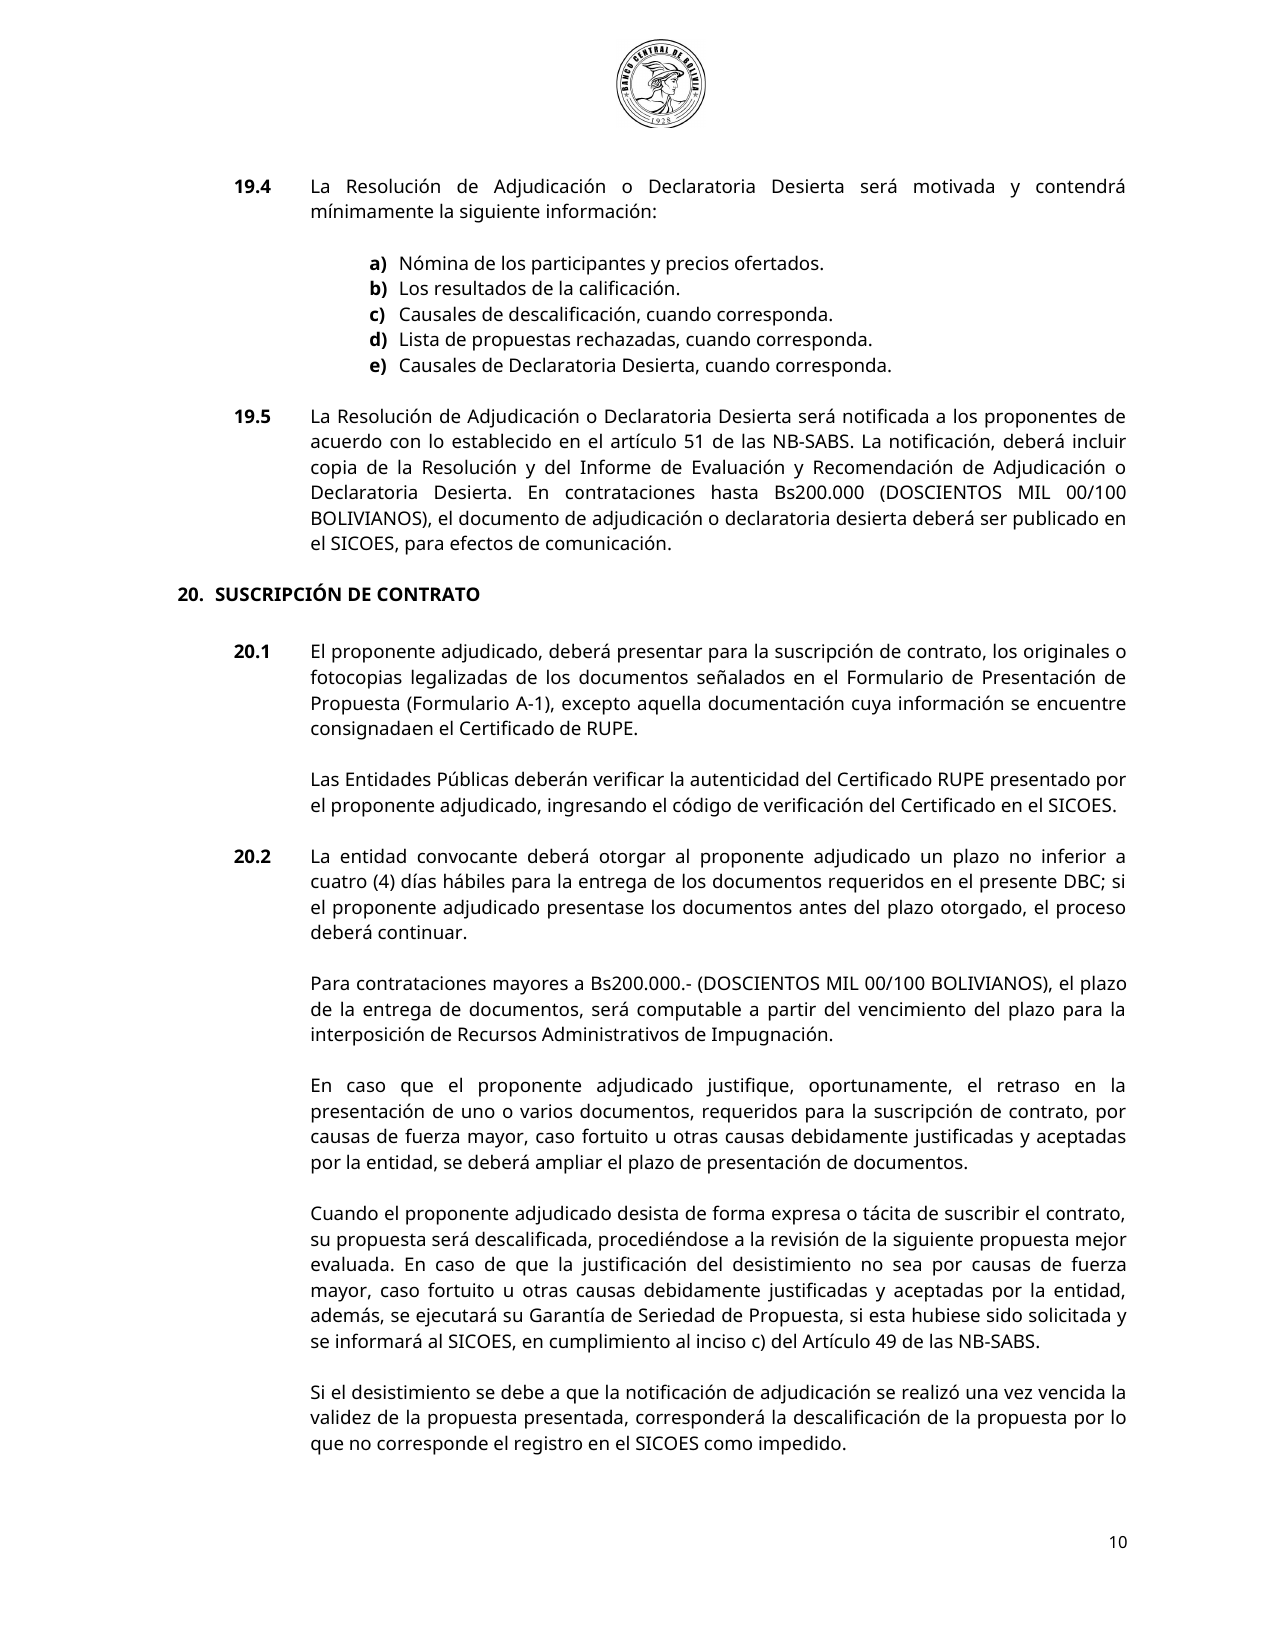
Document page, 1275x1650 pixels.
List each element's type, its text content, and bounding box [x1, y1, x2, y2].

list Causales de Declaratoria Desierta, cuando corresponda. [369, 352, 1127, 377]
text Para contrataciones mayores a Bs200.000.- (DOSCIENTOS MIL 00/100 BOLIVIANOS), el plazo de la entrega de documentos, será computable a partir del vencimiento del plazo para la interposición de Recursos Administrativos de Impugnación. [310, 971, 1127, 1047]
list Las Entidades Públicas deberán verificar la autenticidad del Certificado RUPE presentado por el proponente adjudicado, ingresando el código de verificación del Certificado en el SICOES. [310, 766, 1127, 817]
list Los resultados de la calificación. [369, 275, 1127, 301]
title SUSCRIPCIÓN DE CONTRATO [177, 582, 1127, 607]
list Causales de descalificación, cuando corresponda. [369, 301, 1127, 326]
list Lista de propuestas rechazadas, cuando corresponda. [369, 326, 1127, 352]
text Cuando el proponente adjudicado desista de forma expresa o tácita de suscribir el contrato, su propuesta será descalificada, procediéndose a la revisión de la siguiente propuesta mejor evaluada. En caso de que la justificación del desistimiento no sea por causas de fuerza mayor, caso fortuito u otras causas debidamente justificadas y aceptadas por la entidad, además, se ejecutará su Garantía de Seriedad de Propuesta, si esta hubiese sido solicitada y se informará al SICOES, en cumplimiento al inciso c) del Artículo 49 de las NB-SABS. [310, 1200, 1127, 1353]
list La Resolución de Adjudicación o Declaratoria Desierta será motivada y contendrá mínimamente la siguiente información: [233, 173, 1127, 224]
picture [616, 39, 706, 128]
list La Resolución de Adjudicación o Declaratoria Desierta será notificada a los proponentes de acuerdo con lo establecido en el artículo 51 de las NB-SABS. La notificación, deberá incluir copia de la Resolución y del Informe de Evaluación y Recomendación de Adjudicación o Declaratoria Desierta. En contrataciones hasta Bs200.000 (DOSCIENTOS MIL 00/100 BOLIVIANOS), el documento de adjudicación o declaratoria desierta deberá ser publicado en el SICOES, para efectos de comunicación. [233, 403, 1127, 556]
list Nómina de los participantes y precios ofertados. [369, 250, 1127, 275]
list El proponente adjudicado, deberá presentar para la suscripción de contrato, los originales o fotocopias legalizadas de los documentos señalados en el Formulario de Presentación de Propuesta (Formulario A-1), excepto aquella documentación cuya información se encuentre consignadaen el Certificado de RUPE. [233, 639, 1127, 741]
list La entidad convocante deberá otorgar al proponente adjudicado un plazo no inferior a cuatro (4) días hábiles para la entrega de los documentos requeridos en el presente DBC; si el proponente adjudicado presentase los documentos antes del plazo otorgado, el proceso deberá continuar. [233, 843, 1127, 945]
text En caso que el proponente adjudicado justifique, oportunamente, el retraso en la presentación de uno o varios documentos, requeridos para la suscripción de contrato, por causas de fuerza mayor, caso fortuito u otras causas debidamente justificadas y aceptadas por la entidad, se deberá ampliar el plazo de presentación de documentos. [310, 1073, 1127, 1175]
text Si el desistimiento se debe a que la notificación de adjudicación se realizó una vez vencida la validez de la propuesta presentada, corresponderá la descalificación de la propuesta por lo que no corresponde el registro en el SICOES como impedido. [310, 1379, 1127, 1456]
